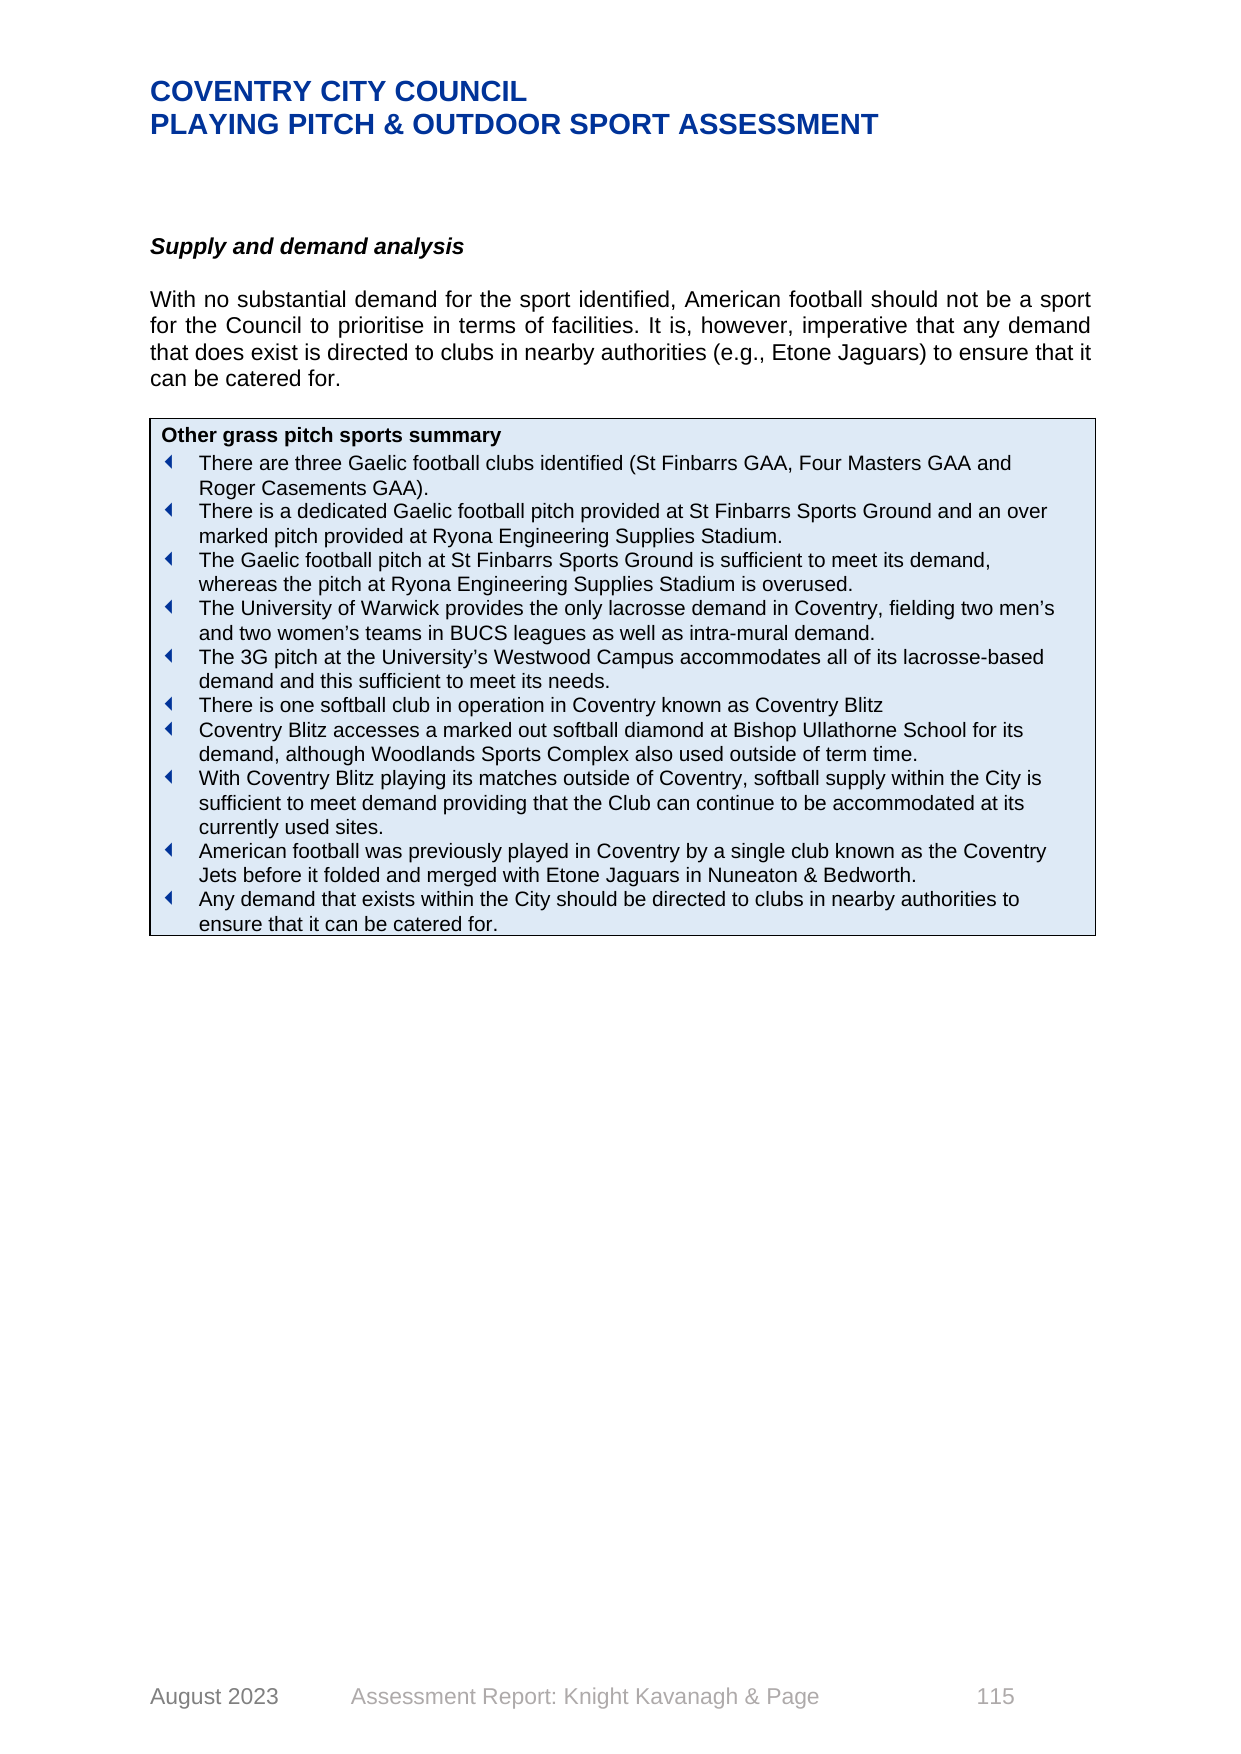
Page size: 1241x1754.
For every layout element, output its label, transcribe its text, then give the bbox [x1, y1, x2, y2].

text Supply and demand analysis [150, 233, 1092, 259]
text With no substantial demand for the sport identified, American football should not be a sport for the Council to prioritise in terms of facilities. It is, however, imperative that any demand that does exist is directed to clubs in nearby authorities (e.g., Etone Jaguars) to ensure that it can be catered for. [150, 286, 1092, 391]
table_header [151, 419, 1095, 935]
